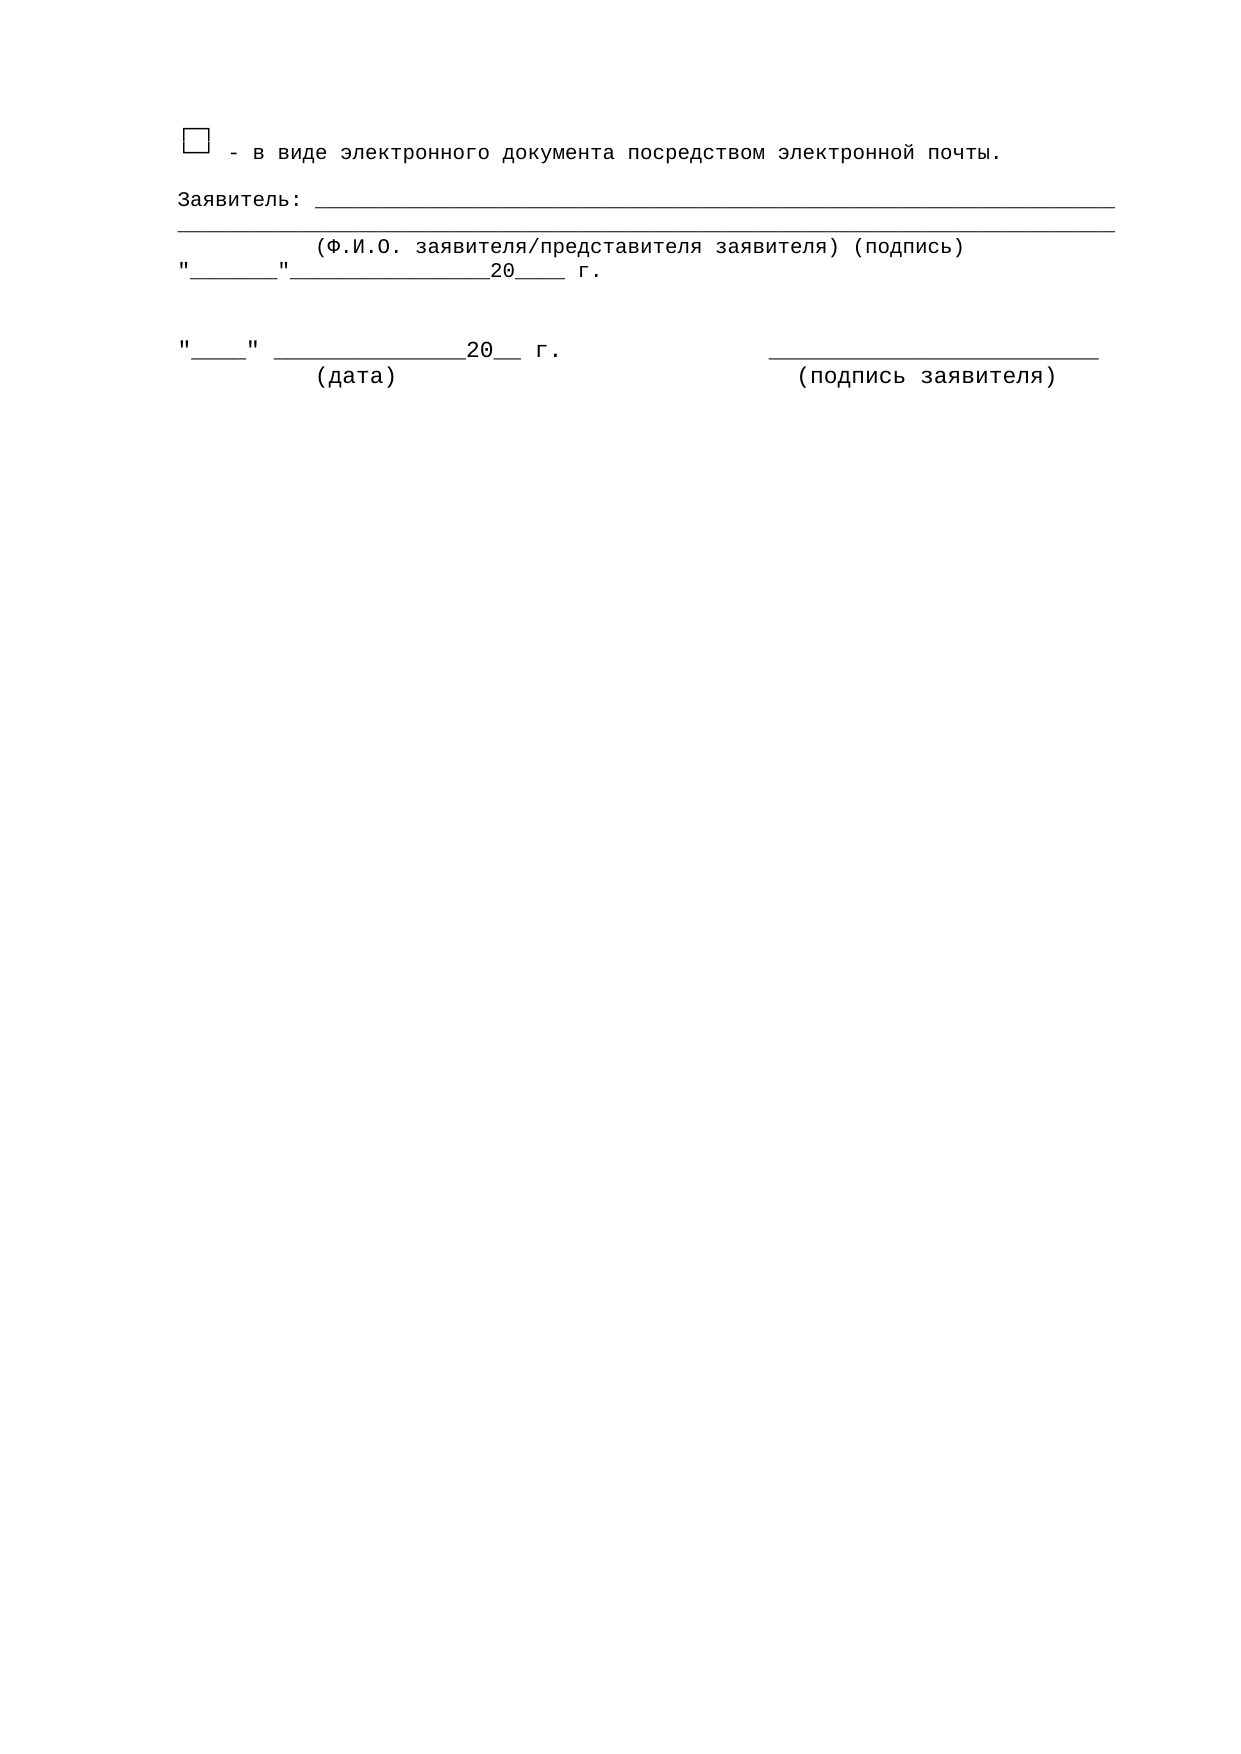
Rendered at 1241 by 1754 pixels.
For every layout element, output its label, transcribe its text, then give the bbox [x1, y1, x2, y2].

text (Ф.И.О. заявителя/представителя заявителя) (подпись) [177, 236, 1181, 260]
text "____" ______________20__ г. ________________________ [177, 338, 1181, 364]
text ┌─┐ [177, 118, 1181, 142]
text ___________________________________________________________________________ [177, 213, 1181, 236]
text └─┘ - в виде электронного документа посредством электронной почты. [177, 142, 1181, 165]
text Заявитель: ________________________________________________________________ [177, 189, 1181, 213]
text "_______"________________20____ г. [177, 260, 1181, 284]
text (дата) (подпись заявителя) [177, 364, 1181, 390]
